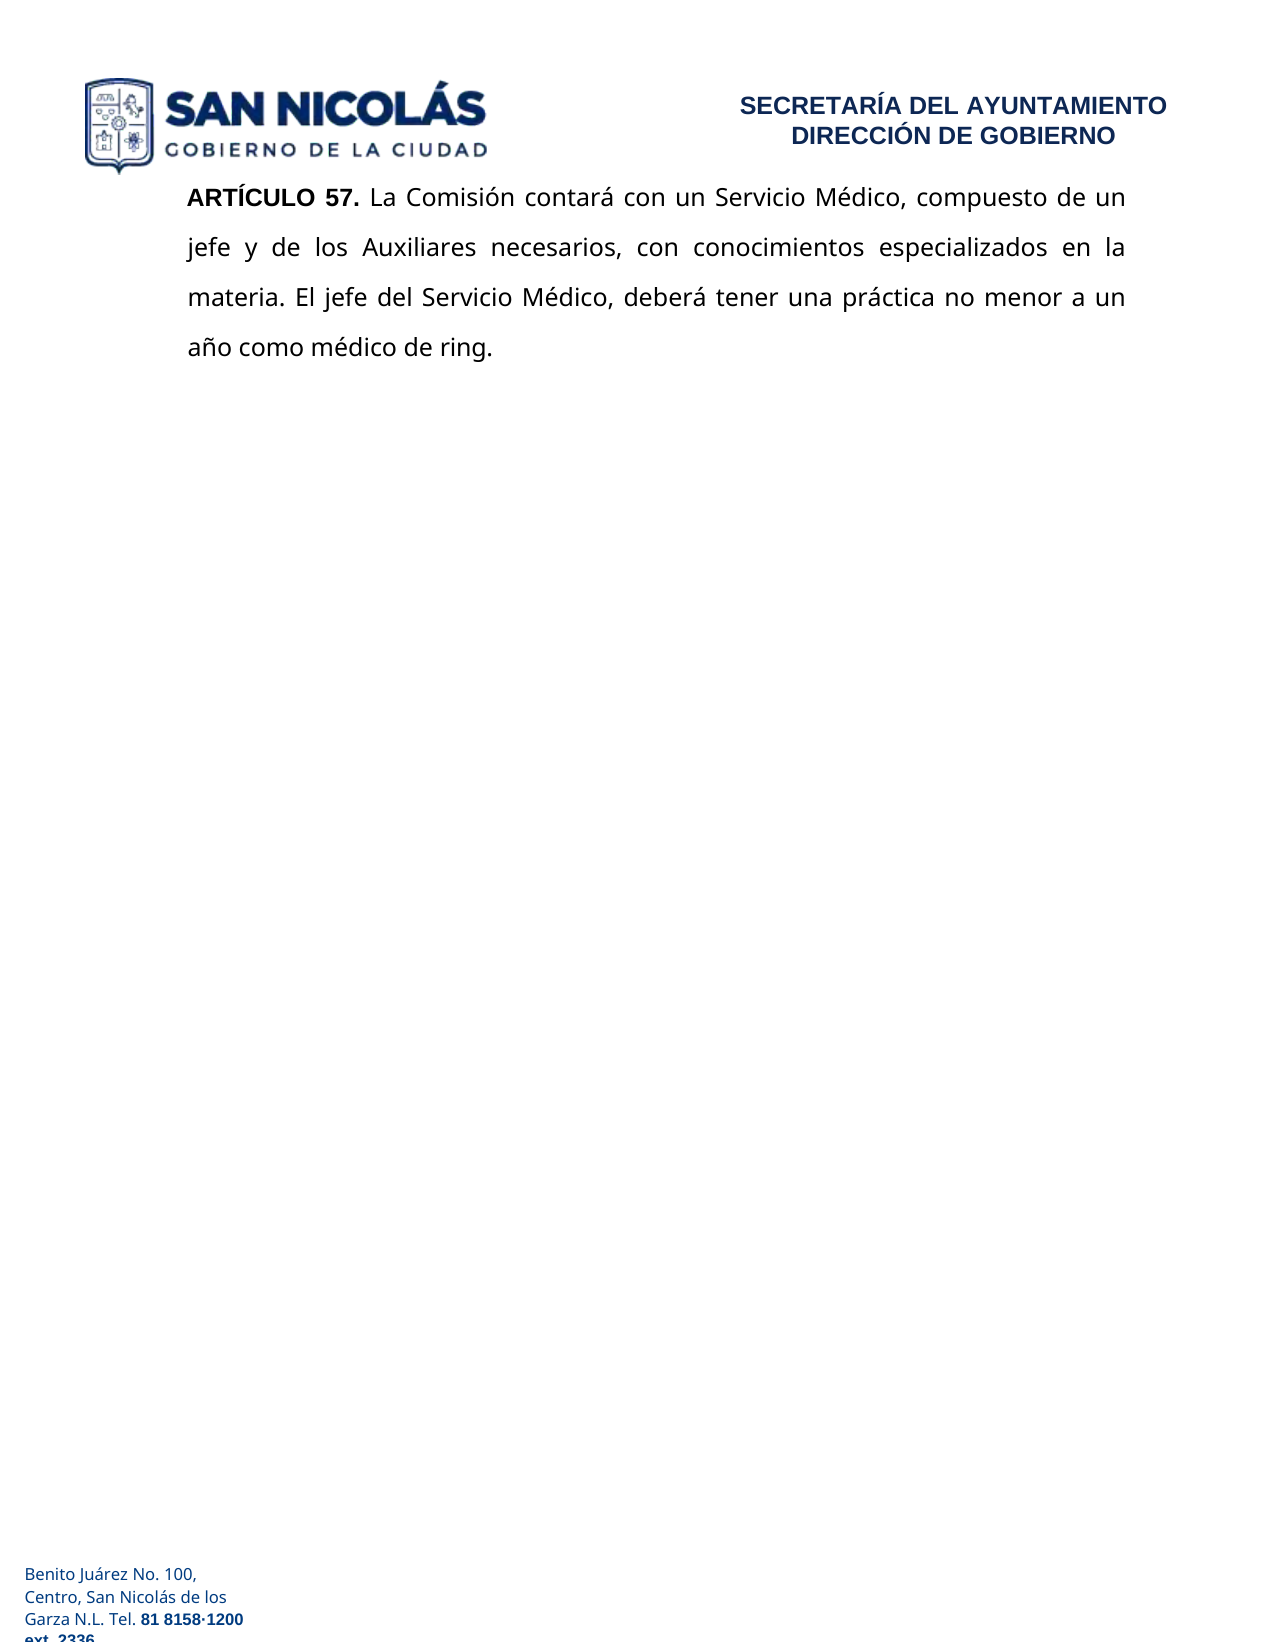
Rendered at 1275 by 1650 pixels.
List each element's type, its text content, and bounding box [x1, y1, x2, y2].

text ARTÍCULO 57. La Comisión contará con un Servicio Médico, compuesto de un jefe y de los Auxiliares necesarios, con conocimientos especializados en la materia. El jefe del Servicio Médico, deberá tener una práctica no menor a un año como médico de ring. [186, 179, 1126, 364]
picture [85, 78, 487, 175]
